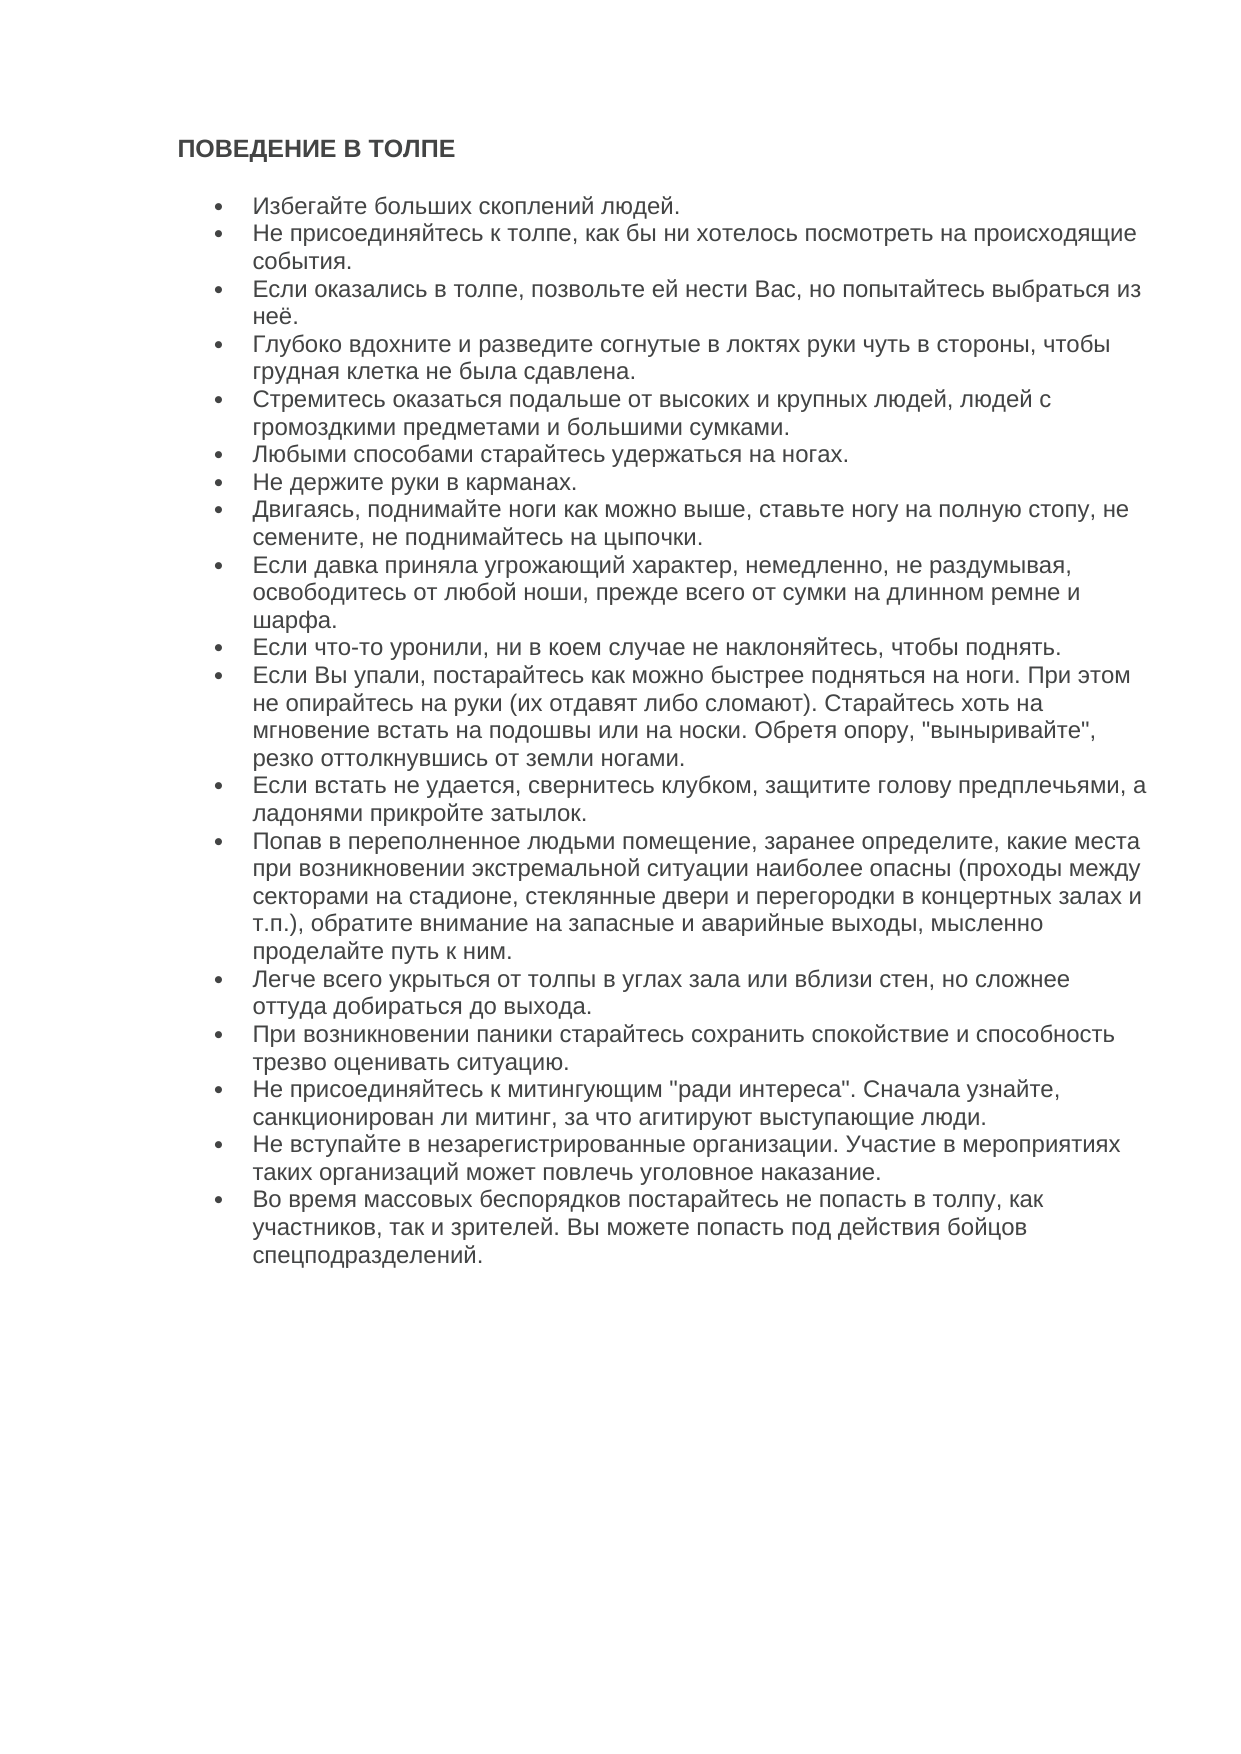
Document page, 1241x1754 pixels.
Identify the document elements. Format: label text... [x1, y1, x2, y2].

list Стремитесь оказаться подальше от высоких и крупных людей, людей с громоздкими предметами и большими сумками. [215, 385, 1152, 440]
list Избегайте больших скоплений людей. [215, 192, 1152, 219]
list Не присоединяйтесь к толпе, как бы ни хотелось посмотреть на происходящие события. [215, 219, 1152, 274]
list Если что-то уронили, ни в коем случае не наклоняйтесь, чтобы поднять. [215, 633, 1152, 661]
list Не держите руки в карманах. [215, 468, 1152, 495]
list Во время массовых беспорядков постарайтесь не попасть в толпу, как участников, так и зрителей. Вы можете попасть под действия бойцов спецподразделений. [215, 1185, 1152, 1268]
list Если давка приняла угрожающий характер, немедленно, не раздумывая, освободитесь от любой ноши, прежде всего от сумки на длинном ремне и шарфа. [215, 551, 1152, 633]
list Двигаясь, поднимайте ноги как можно выше, ставьте ногу на полную стопу, не семените, не поднимайтесь на цыпочки. [215, 495, 1152, 551]
list Любыми способами старайтесь удержаться на ногах. [215, 440, 1152, 468]
list Не вступайте в незарегистрированные организации. Участие в мероприятиях таких организаций может повлечь уголовное наказание. [215, 1130, 1152, 1185]
list Если оказались в толпе, позвольте ей нести Вас, но попытайтесь выбраться из неё. [215, 274, 1152, 330]
text ПОВЕДЕНИЕ В ТОЛПЕ [177, 134, 1152, 162]
list Если встать не удается, свернитесь клубком, защитите голову предплечьями, а ладонями прикройте затылок. [215, 771, 1152, 827]
list При возникновении паники старайтесь сохранить спокойствие и способность трезво оценивать ситуацию. [215, 1020, 1152, 1075]
list Попав в переполненное людьми помещение, заранее определите, какие места при возникновении экстремальной ситуации наиболее опасны (проходы между секторами на стадионе, стеклянные двери и перегородки в концертных залах и т.п.), обратите внимание на запасные и аварийные выходы, мысленно проделайте путь к ним. [215, 827, 1152, 964]
list Не присоединяйтесь к митингующим "ради интереса". Сначала узнайте, санкционирован ли митинг, за что агитируют выступающие люди. [215, 1075, 1152, 1130]
list Если Вы упали, постарайтесь как можно быстрее подняться на ноги. При этом не опирайтесь на руки (их отдавят либо сломают). Старайтесь хоть на мгновение встать на подошвы или на носки. Обретя опору, "выныривайте", резко оттолкнувшись от земли ногами. [215, 661, 1152, 771]
list Легче всего укрыться от толпы в углах зала или вблизи стен, но сложнее оттуда добираться до выхода. [215, 964, 1152, 1020]
list Глубоко вдохните и разведите согнутые в локтях руки чуть в стороны, чтобы грудная клетка не была сдавлена. [215, 330, 1152, 385]
